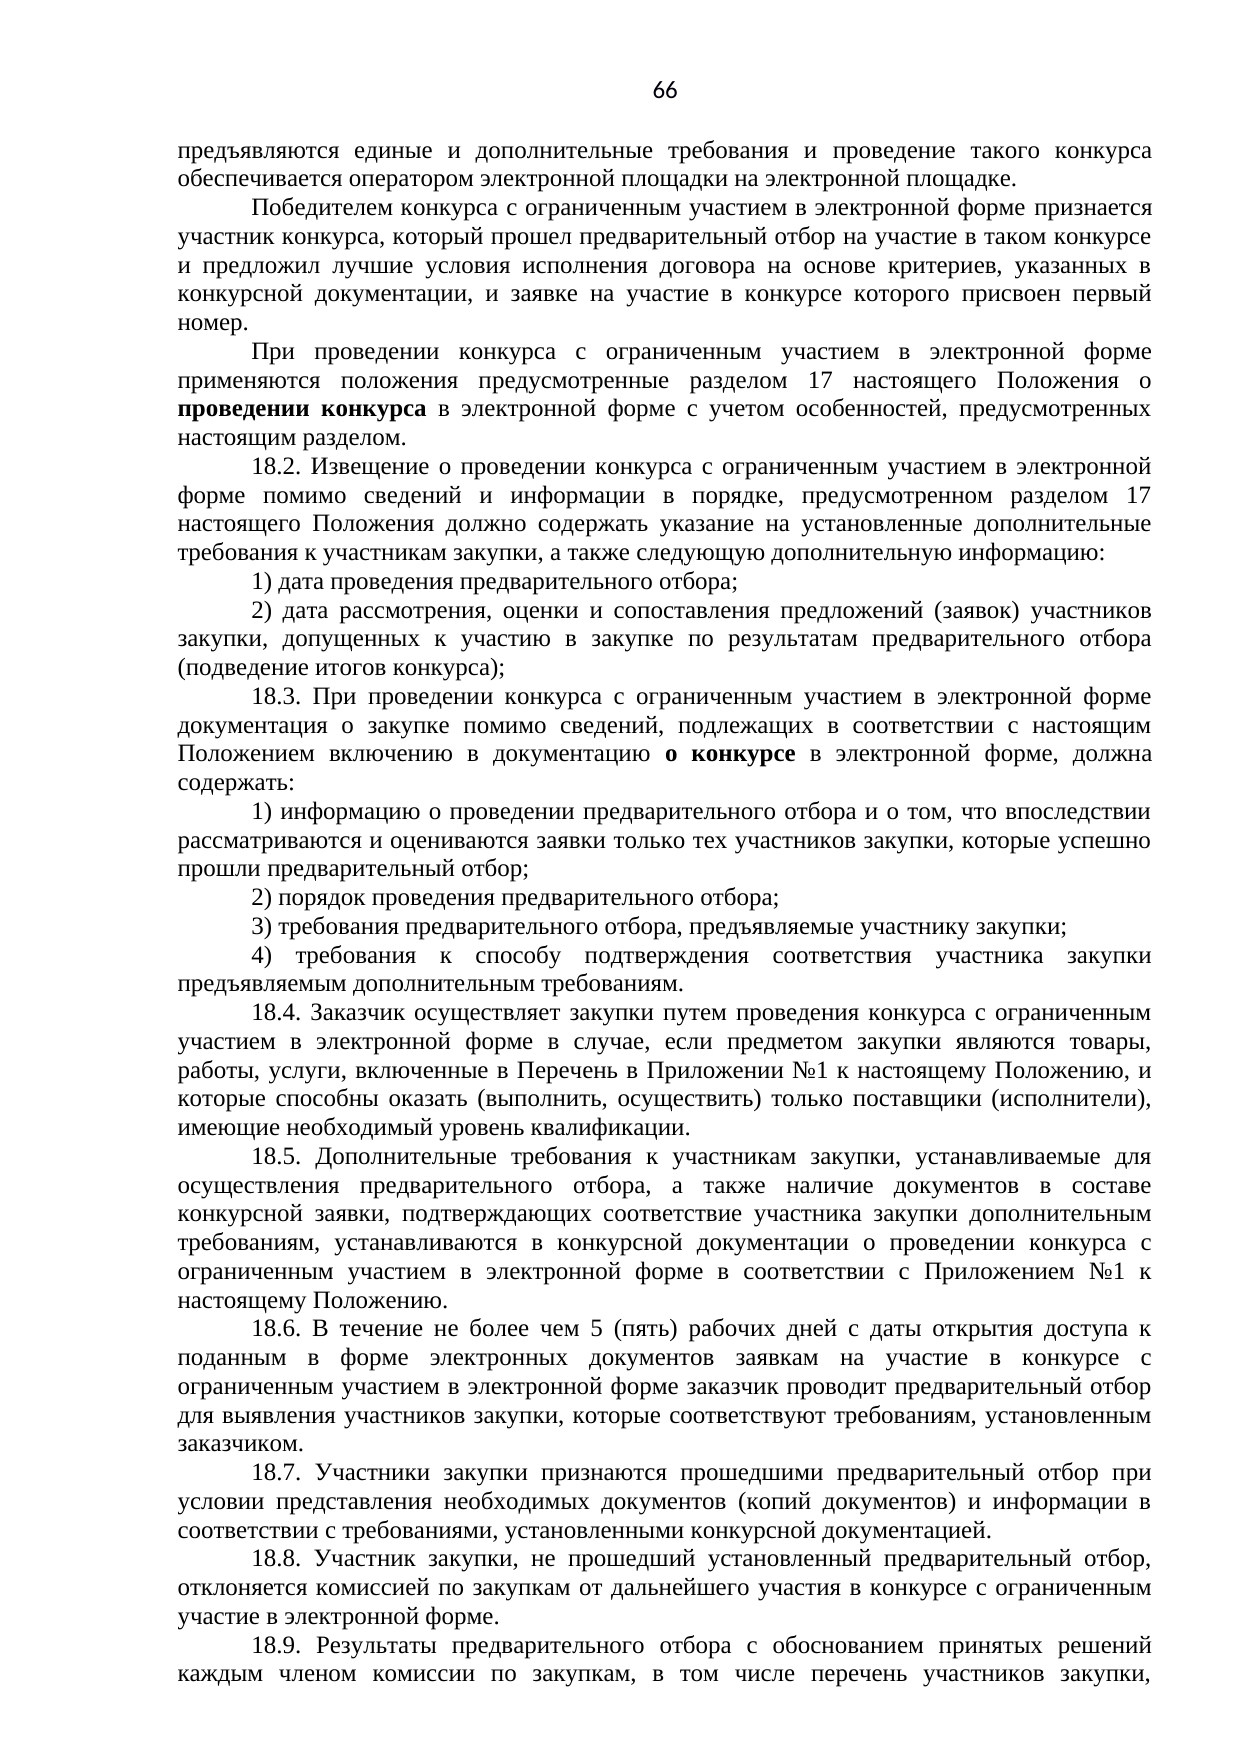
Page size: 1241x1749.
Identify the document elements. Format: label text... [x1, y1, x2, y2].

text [177, 1630, 1152, 1687]
text При проведении конкурса с ограниченным участием в электронной форме применяются положения предусмотренные разделом 17 настоящего Положения о проведении конкурса в электронной форме с учетом особенностей, предусмотренных настоящим разделом. [177, 336, 1152, 451]
text 18.4. Заказчик осуществляет закупки путем проведения конкурса с ограниченным участием в электронной форме в случае, если предметом закупки являются товары, работы, услуги, включенные в Перечень в Приложении №1 к настоящему Положению, и которые способны оказать (выполнить, осуществить) только поставщики (исполнители), имеющие необходимый уровень квалификации. [177, 997, 1152, 1141]
text 18.2. Извещение о проведении конкурса с ограниченным участием в электронной форме помимо сведений и информации в порядке, предусмотренном разделом 17 настоящего Положения должно содержать указание на установленные дополнительные требования к участникам закупки, а также следующую дополнительную информацию: [177, 451, 1152, 566]
text 18.8. Участник закупки, не прошедший установленный предварительный отбор, отклоняется комиссией по закупкам от дальнейшего участия в конкурсе с ограниченным участие в электронной форме. [177, 1543, 1152, 1630]
text 4) требования к способу подтверждения соответствия участника закупки предъявляемым дополнительным требованиям. [177, 940, 1152, 997]
text 2) порядок проведения предварительного отбора; [177, 882, 1152, 911]
text 2) дата рассмотрения, оценки и сопоставления предложений (заявок) участников закупки, допущенных к участию в закупке по результатам предварительного отбора (подведение итогов конкурса); [177, 595, 1152, 681]
text 1) дата проведения предварительного отбора; [177, 566, 1152, 595]
text 18.7. Участники закупки признаются прошедшими предварительный отбор при условии представления необходимых документов (копий документов) и информации в соответствии с требованиями, установленными конкурсной документацией. [177, 1457, 1152, 1543]
text 3) требования предварительного отбора, предъявляемые участнику закупки; [177, 911, 1152, 940]
text Победителем конкурса с ограниченным участием в электронной форме признается участник конкурса, который прошел предварительный отбор на участие в таком конкурсе и предложил лучшие условия исполнения договора на основе критериев, указанных в конкурсной документации, и заявке на участие в конкурсе которого присвоен первый номер. [177, 192, 1152, 336]
text 1) информацию о проведении предварительного отбора и о том, что впоследствии рассматриваются и оцениваются заявки только тех участников закупки, которые успешно прошли предварительный отбор; [177, 796, 1152, 882]
text 18.3. При проведении конкурса с ограниченным участием в электронной форме документация о закупке помимо сведений, подлежащих в соответствии с настоящим Положением включению в документацию о конкурсе в электронной форме, должна содержать: [177, 681, 1152, 796]
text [177, 135, 1152, 192]
text 18.6. В течение не более чем 5 (пять) рабочих дней с даты открытия доступа к поданным в форме электронных документов заявкам на участие в конкурсе с ограниченным участием в электронной форме заказчик проводит предварительный отбор для выявления участников закупки, которые соответствуют требованиям, установленным заказчиком. [177, 1313, 1152, 1457]
text 18.5. Дополнительные требования к участникам закупки, устанавливаемые для осуществления предварительного отбора, а также наличие документов в составе конкурсной заявки, подтверждающих соответствие участника закупки дополнительным требованиям, устанавливаются в конкурсной документации о проведении конкурса с ограниченным участием в электронной форме в соответствии с Приложением №1 к настоящему Положению. [177, 1141, 1152, 1313]
